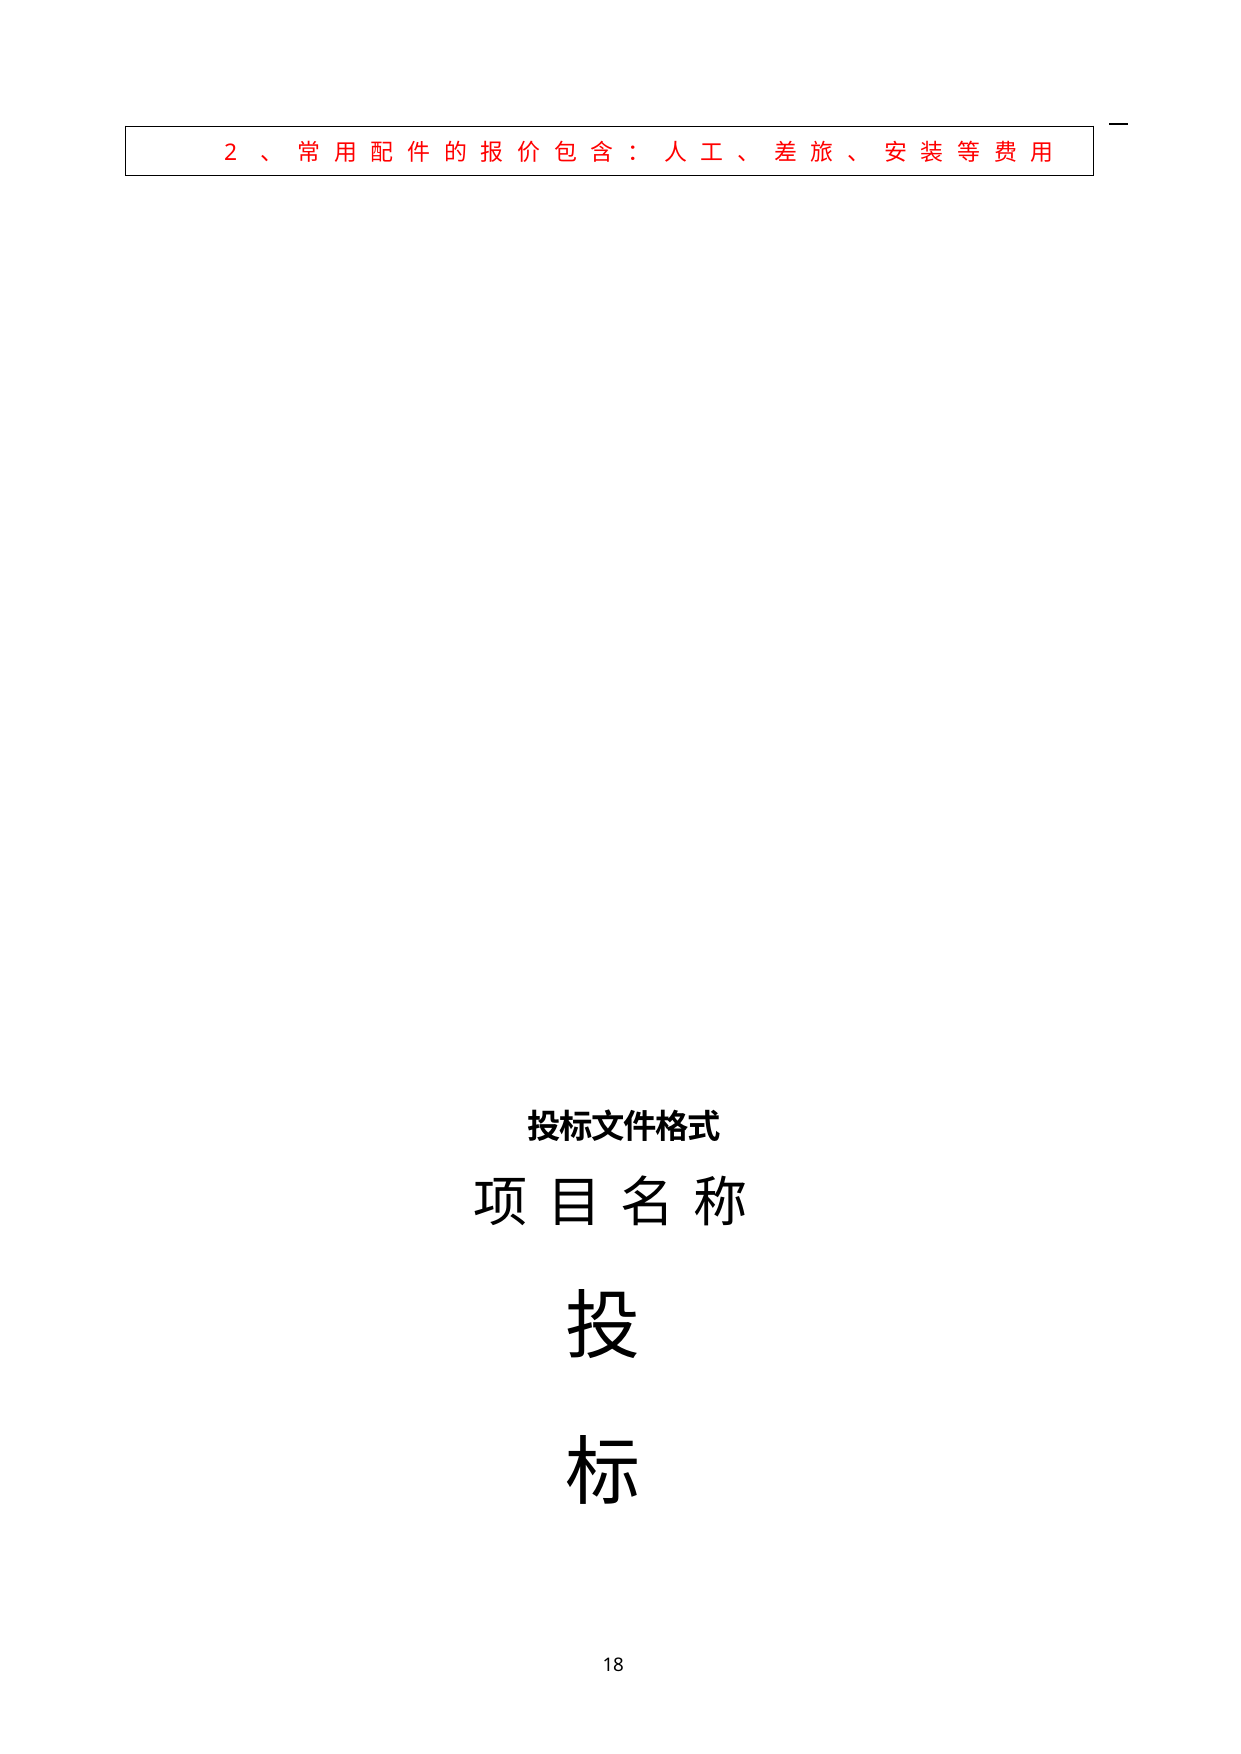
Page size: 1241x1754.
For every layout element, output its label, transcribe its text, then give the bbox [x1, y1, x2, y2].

text 投 [125, 1246, 1115, 1393]
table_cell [126, 127, 1093, 175]
text 标 [125, 1393, 1115, 1539]
text 项目名称 [125, 1148, 1115, 1246]
text 投标文件格式 [125, 1100, 1115, 1148]
